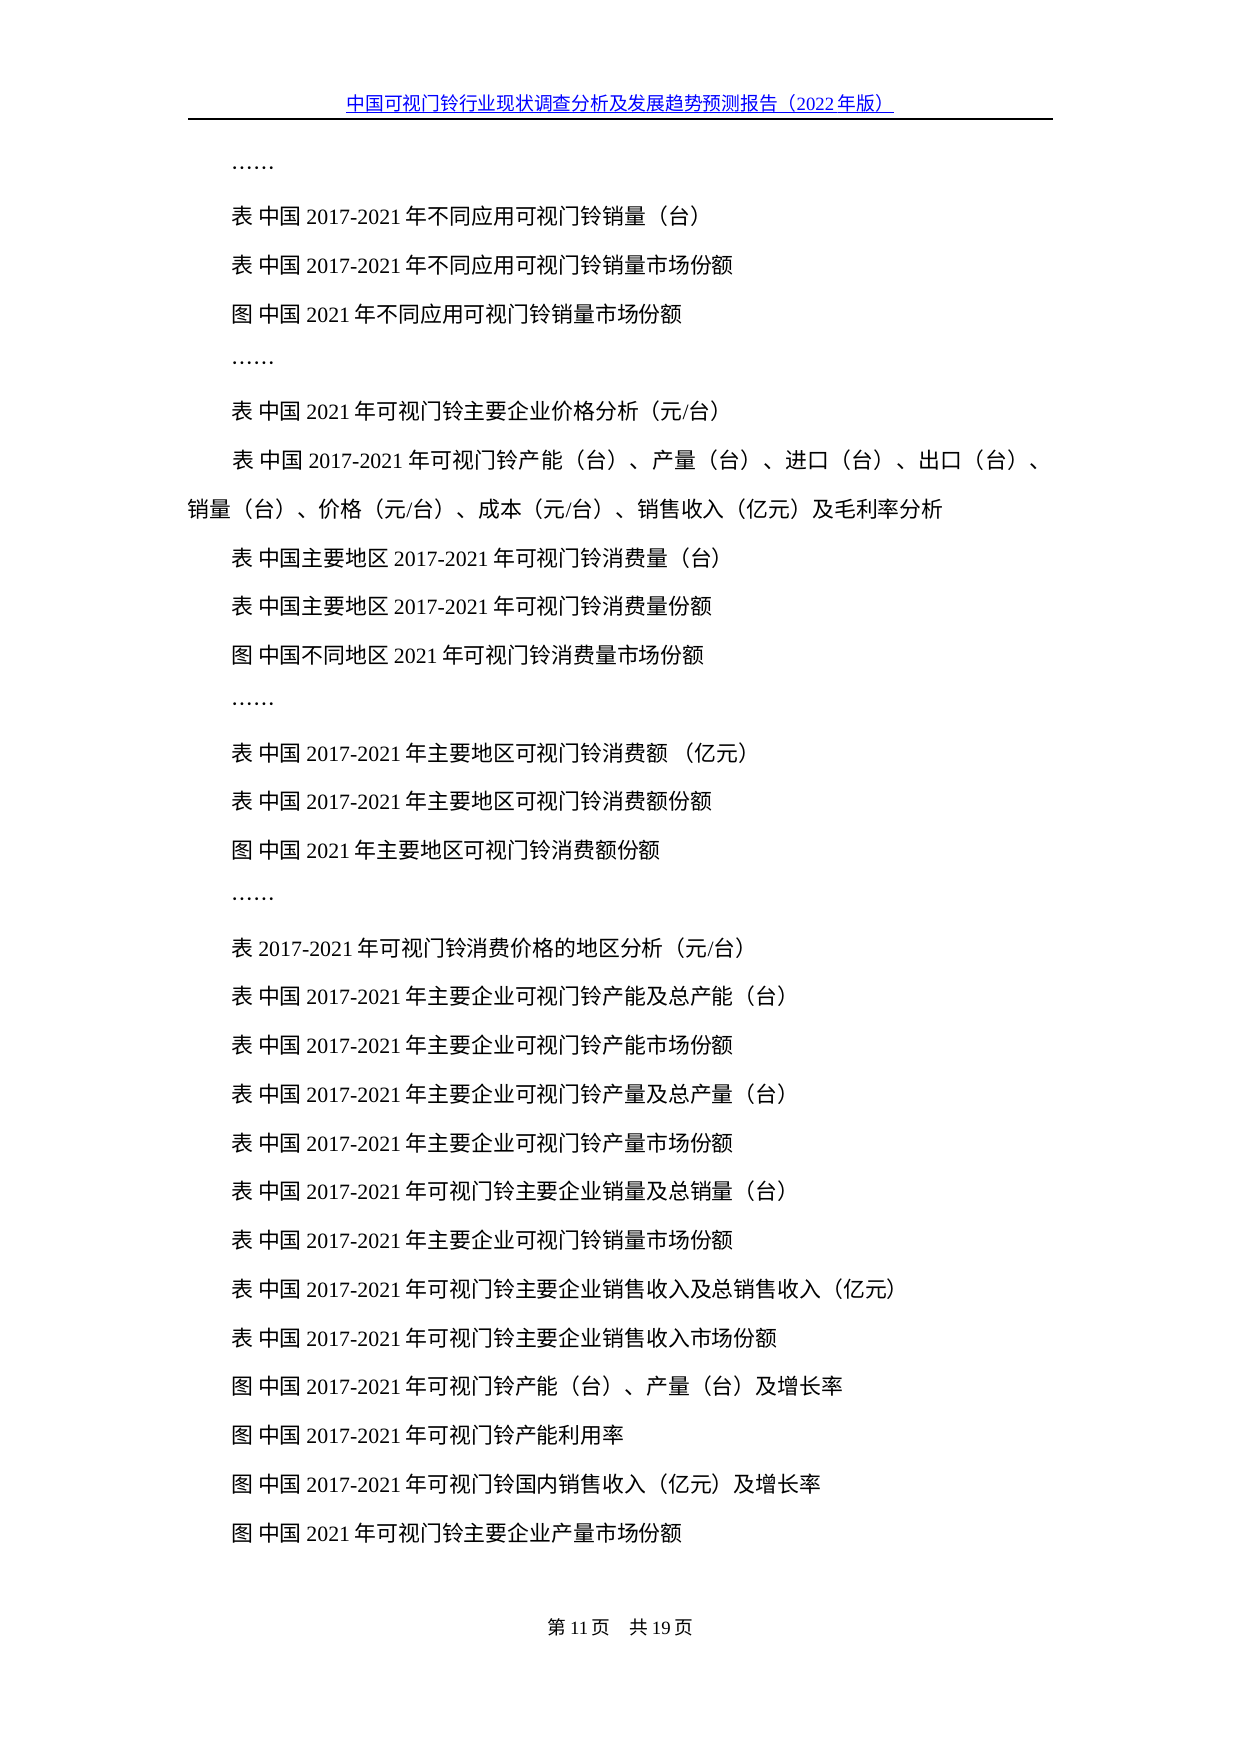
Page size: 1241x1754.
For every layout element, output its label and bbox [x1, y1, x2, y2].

text [187, 150, 1053, 1548]
